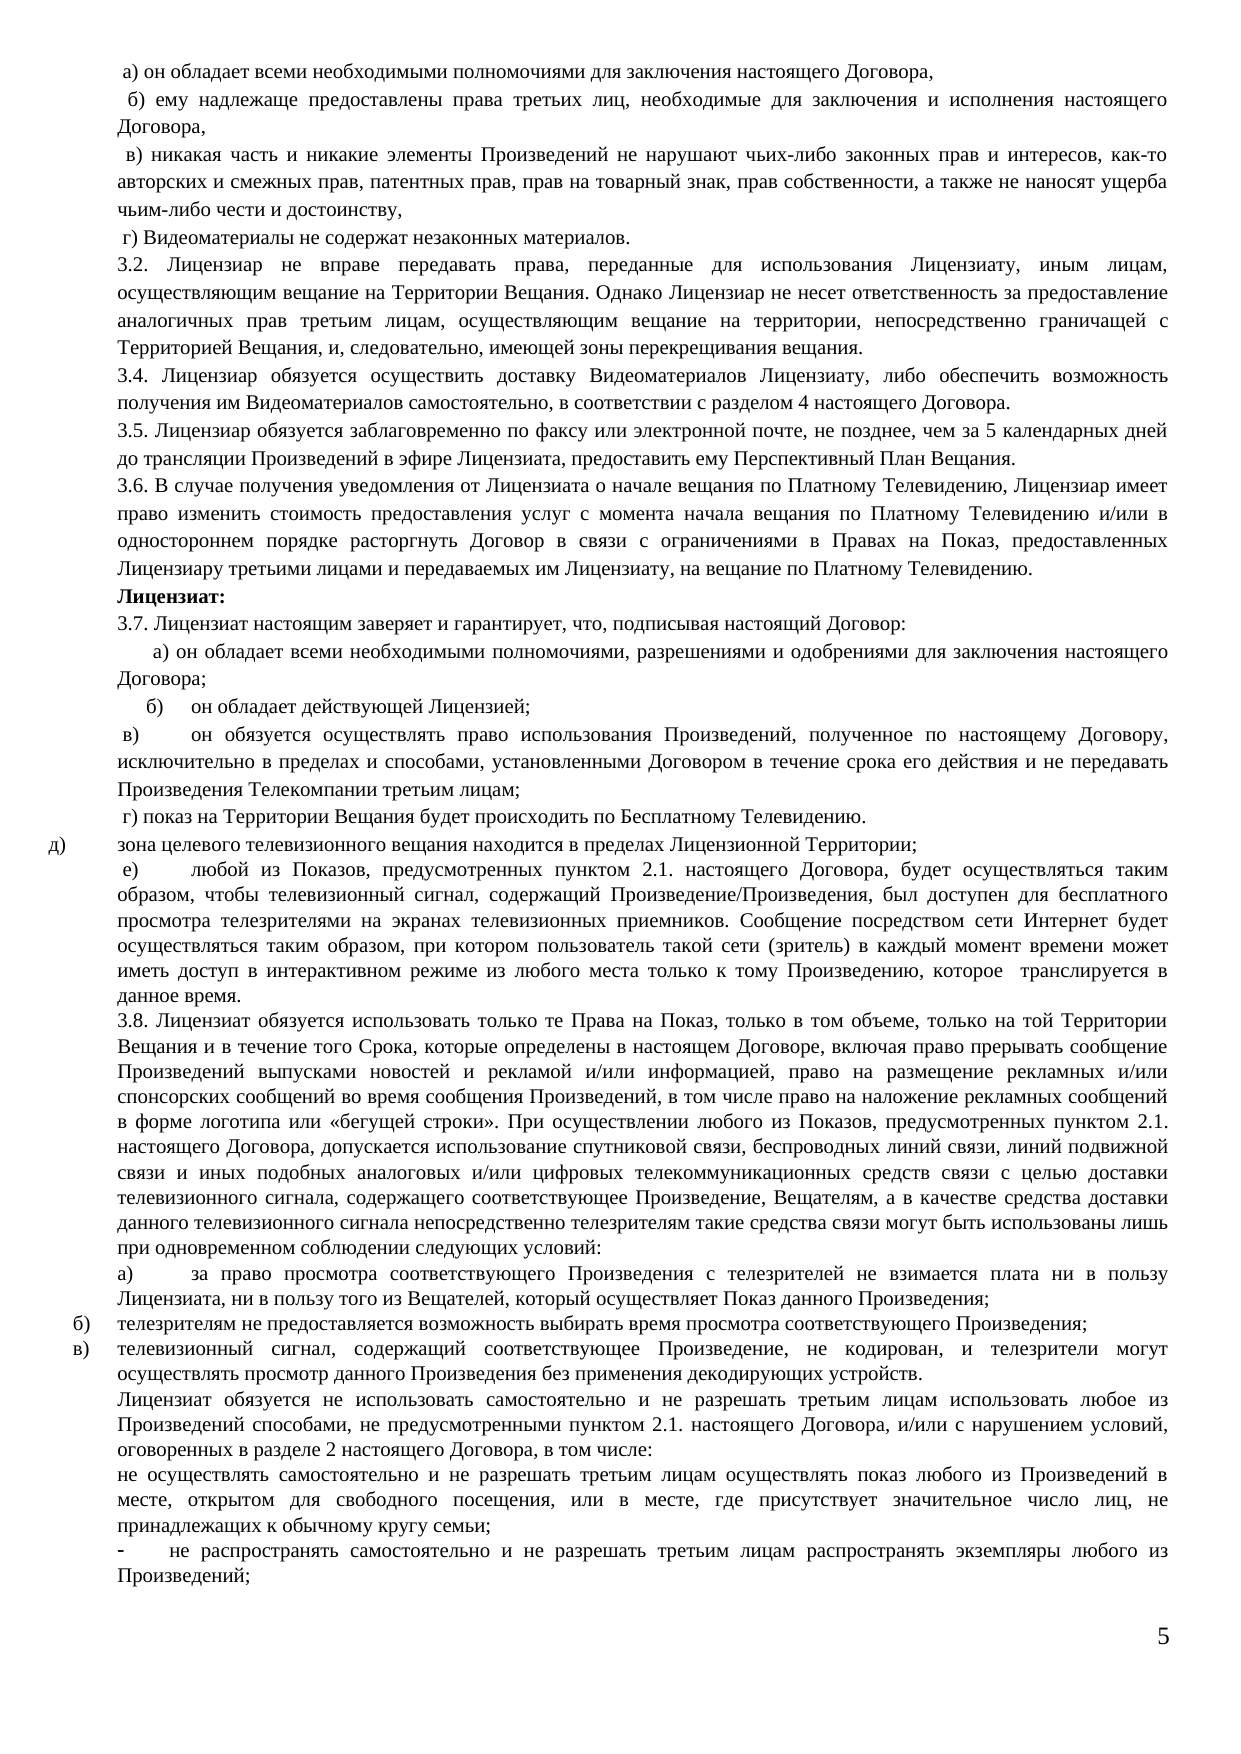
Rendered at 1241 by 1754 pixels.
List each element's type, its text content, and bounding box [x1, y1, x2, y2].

text б) телезрителям не предоставляется возможность выбирать время просмотра соответствующего Произведения; [73, 1311, 1169, 1335]
text а) за право просмотра соответствующего Произведения с телезрителей не взимается плата ни в пользу Лицензиата, ни в пользу того из Вещателей, который осуществляет Показ данного Произведения; [117, 1261, 1169, 1310]
text д) зона целевого телевизионного вещания находится в пределах Лицензионной Территории; [43, 832, 1169, 856]
text г) показ на Территории Вещания будет происходить по Бесплатному Телевидению. [117, 804, 1169, 828]
text 3.2. Лицензиар не вправе передавать права, переданные для использования Лицензиату, иным лицам, осуществляющим вещание на Территории Вещания. Однако Лицензиар не несет ответственность за предоставление аналогичных прав третьим лицам, осуществляющим вещание на территории, непосредственно граничащей с Территорией Вещания, и, следовательно, имеющей зоны перекрещивания вещания. [117, 252, 1169, 359]
text 3.4. Лицензиар обязуется осуществить доставку Видеоматериалов Лицензиату, либо обеспечить возможность получения им Видеоматериалов самостоятельно, в соответствии с разделом 4 настоящего Договора. [117, 363, 1169, 414]
text 3.7. Лицензиат настоящим заверяет и гарантирует, что, подписывая настоящий Договор: [117, 611, 1169, 635]
text не осуществлять самостоятельно и не разрешать третьим лицам осуществлять показ любого из Произведений в месте, открытом для свободного посещения, или в месте, где присутствует значительное число лиц, не принадлежащих к обычному кругу семьи; [117, 1462, 1169, 1537]
text 3.6. В случае получения уведомления от Лицензиата о начале вещания по Платному Телевидению, Лицензиар имеет право изменить стоимость предоставления услуг с момента начала вещания по Платному Телевидению и/или в одностороннем порядке расторгнуть Договор в связи с ограничениями в Правах на Показ, предоставленных Лицензиару третьими лицами и передаваемых им Лицензиату, на вещание по Платному Телевидению. [117, 473, 1169, 580]
text а) он обладает всеми необходимыми полномочиями для заключения настоящего Договора, [117, 59, 1169, 83]
text в) никакая часть и никакие элементы Произведений не нарушают чьих-либо законных прав и интересов, как-то авторских и смежных прав, патентных прав, прав на товарный знак, прав собственности, а также не наносят ущерба чьим-либо чести и достоинству, [117, 142, 1169, 221]
text Лицензиат: [117, 583, 1169, 608]
text в) он обязуется осуществлять право использования Произведений, полученное по настоящему Договору, исключительно в пределах и способами, установленными Договором в течение срока его действия и не передавать Произведения Телекомпании третьим лицам; [117, 722, 1169, 801]
text 3.8. Лицензиат обязуется использовать только те Права на Показ, только в том объеме, только на той Территории Вещания и в течение того Срока, которые определены в настоящем Договоре, включая право прерывать сообщение Произведений выпусками новостей и рекламой и/или информацией, право на размещение рекламных и/или спонсорских сообщений во время сообщения Произведений, в том числе право на наложение рекламных сообщений в форме логотипа или «бегущей строки». При осуществлении любого из Показов, предусмотренных пунктом 2.1. настоящего Договора, допускается использование спутниковой связи, беспроводных линий связи, линий подвижной связи и иных подобных аналоговых и/или цифровых телекоммуникационных средств связи с целью доставки телевизионного сигнала, содержащего соответствующее Произведение, Вещателям, а в качестве средства доставки данного телевизионного сигнала непосредственно телезрителям такие средства связи могут быть использованы лишь при одновременном соблюдении следующих условий: [117, 1008, 1169, 1259]
text Лицензиат обязуется не использовать самостоятельно и не разрешать третьим лицам использовать любое из Произведений способами, не предусмотренными пунктом 2.1. настоящего Договора, и/или с нарушением условий, оговоренных в разделе 2 настоящего Договора, в том числе: [117, 1387, 1169, 1461]
list не распространять самостоятельно и не разрешать третьим лицам распространять экземпляры любого из Произведений; [117, 1538, 1169, 1587]
text г) Видеоматериалы не содержат незаконных материалов. [117, 225, 1169, 249]
text е) любой из Показов, предусмотренных пунктом 2.1. настоящего Договора, будет осуществляться таким образом, чтобы телевизионный сигнал, содержащий Произведение/Произведения, был доступен для бесплатного просмотра телезрителями на экранах телевизионных приемников. Сообщение посредством сети Интернет будет осуществляться таким образом, при котором пользователь такой сети (зритель) в каждый момент времени может иметь доступ в интерактивном режиме из любого места только к тому Произведению, которое транслируется в данное время. [117, 857, 1169, 1007]
text а) он обладает всеми необходимыми полномочиями, разрешениями и одобрениями для заключения настоящего Договора; [117, 639, 1169, 690]
text 3.5. Лицензиар обязуется заблаговременно по факсу или электронной почте, не позднее, чем за 5 календарных дней до трансляции Произведений в эфире Лицензиата, предоставить ему Перспективный План Вещания. [117, 418, 1169, 469]
text б) ему надлежаще предоставлены права третьих лиц, необходимые для заключения и исполнения настоящего Договора, [117, 87, 1169, 138]
text б) он обладает действующей Лицензией; [117, 694, 1169, 718]
text в) телевизионный сигнал, содержащий соответствующее Произведение, не кодирован, и телезрители могут осуществлять просмотр данного Произведения без применения декодирующих устройств. [73, 1336, 1169, 1385]
